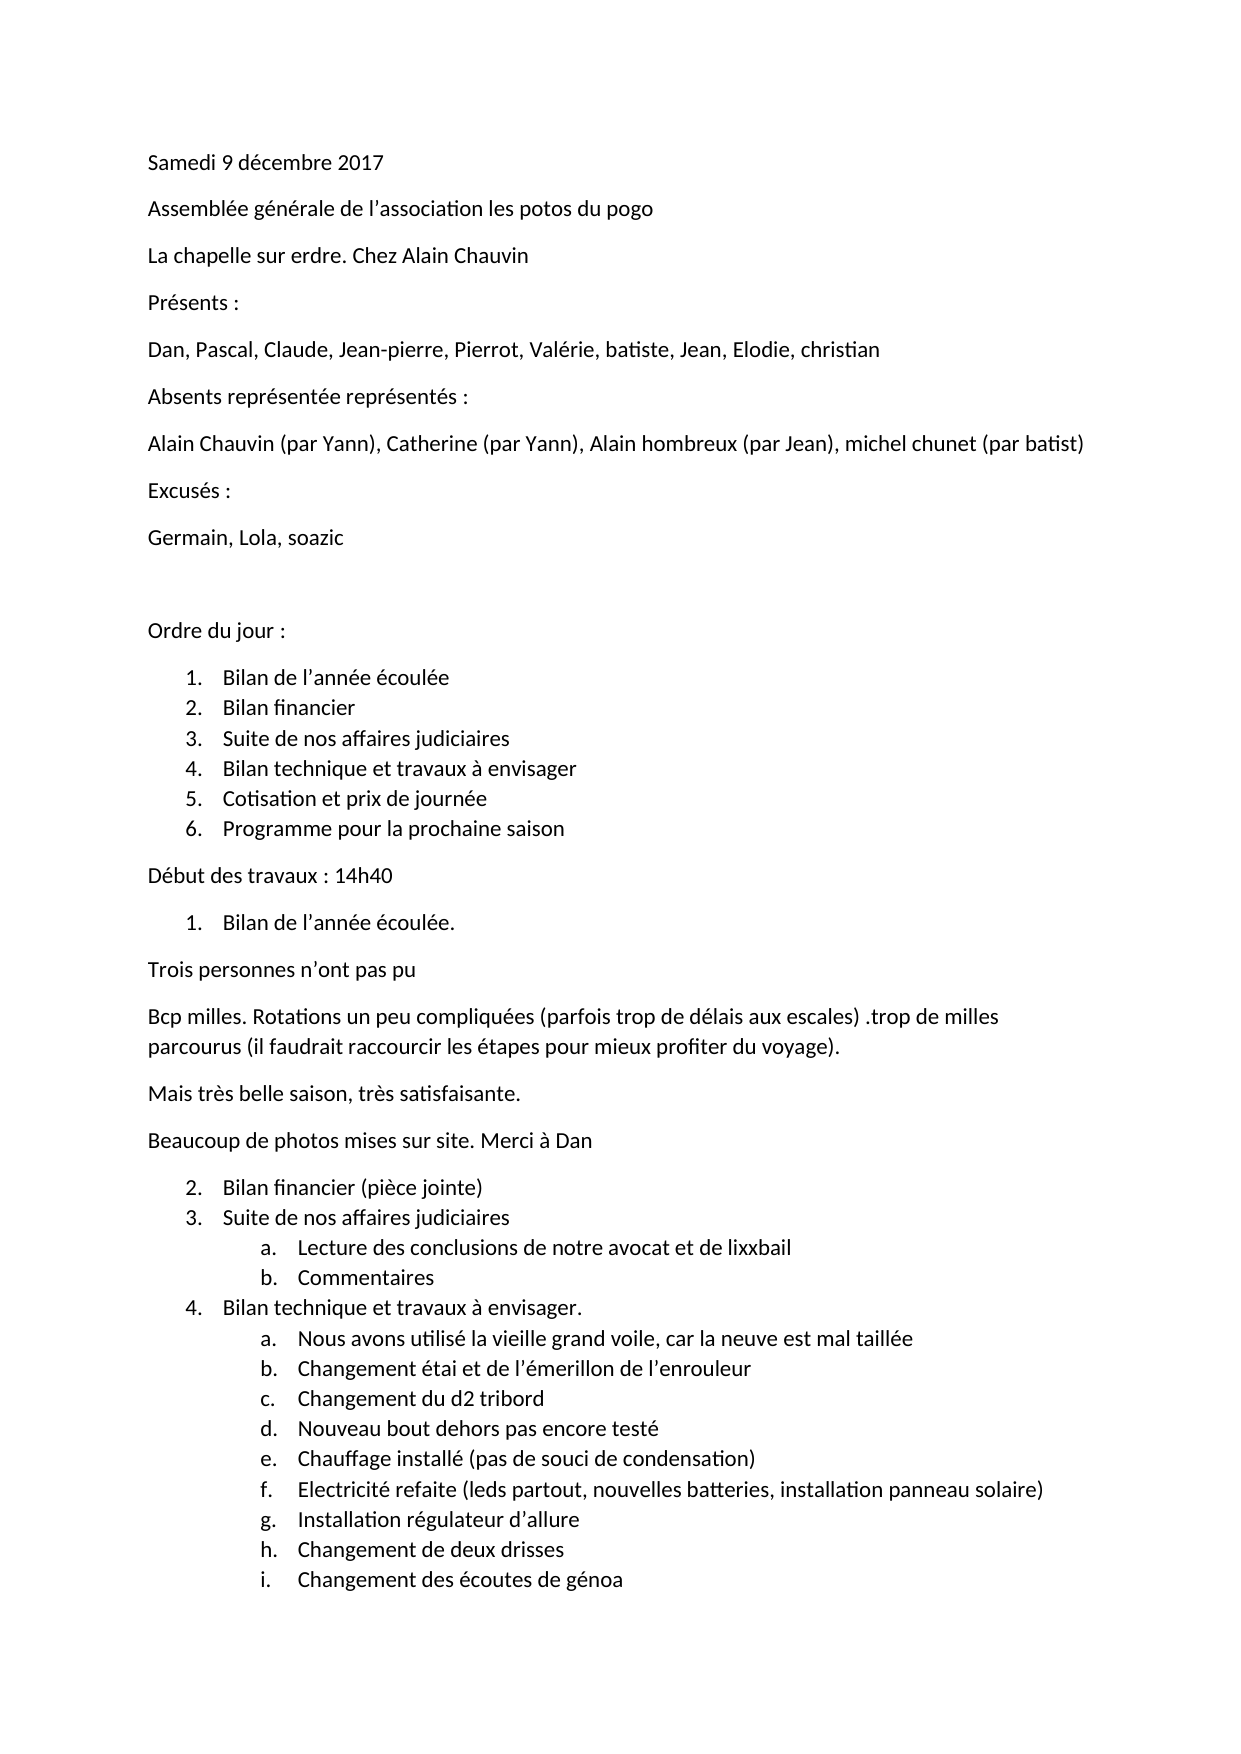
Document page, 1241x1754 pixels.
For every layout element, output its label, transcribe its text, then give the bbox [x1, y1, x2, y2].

list Installation régulateur d’allure [260, 1505, 1093, 1533]
text Présents : [148, 288, 1093, 316]
text Samedi 9 décembre 2017 [148, 148, 1093, 176]
list Changement de deux drisses [260, 1535, 1093, 1563]
text Mais très belle saison, très satisfaisante. [148, 1079, 1093, 1107]
text Excusés : [148, 476, 1093, 504]
text Dan, Pascal, Claude, Jean-pierre, Pierrot, Valérie, batiste, Jean, Elodie, christian [148, 335, 1093, 363]
list Bilan technique et travaux à envisager [185, 754, 1093, 782]
list Bilan de l’année écoulée [185, 663, 1093, 691]
list Nouveau bout dehors pas encore testé [260, 1414, 1093, 1442]
list Commentaires [260, 1263, 1093, 1291]
list Bilan financier (pièce jointe) [185, 1173, 1093, 1201]
list Bilan technique et travaux à envisager. [185, 1293, 1093, 1321]
text Absents représentée représentés : [148, 382, 1093, 410]
text Germain, Lola, soazic [148, 523, 1093, 551]
text Début des travaux : 14h40 [148, 861, 1093, 889]
list Electricité refaite (leds partout, nouvelles batteries, installation panneau solaire) [260, 1475, 1093, 1503]
list Bilan financier [185, 693, 1093, 721]
list Suite de nos affaires judiciaires [185, 1203, 1093, 1231]
list Cotisation et prix de journée [185, 784, 1093, 812]
text Beaucoup de photos mises sur site. Merci à Dan [148, 1126, 1093, 1154]
list Suite de nos affaires judiciaires [185, 724, 1093, 752]
list Nous avons utilisé la vieille grand voile, car la neuve est mal taillée [260, 1324, 1093, 1352]
list Lecture des conclusions de notre avocat et de lixxbail [260, 1233, 1093, 1261]
list Changement du d2 tribord [260, 1384, 1093, 1412]
text Alain Chauvin (par Yann), Catherine (par Yann), Alain hombreux (par Jean), michel chunet (par batist) [148, 429, 1093, 457]
text Ordre du jour : [148, 616, 1093, 644]
text Trois personnes n’ont pas pu [148, 955, 1093, 983]
list Changement étai et de l’émerillon de l’enrouleur [260, 1354, 1093, 1382]
list Changement des écoutes de génoa [260, 1565, 1093, 1593]
list Programme pour la prochaine saison [185, 814, 1093, 842]
list Bilan de l’année écoulée. [185, 908, 1093, 936]
text Assemblée générale de l’association les potos du pogo [148, 194, 1093, 222]
text Bcp milles. Rotations un peu compliquées (parfois trop de délais aux escales) .trop de milles parcourus (il faudrait raccourcir les étapes pour mieux profiter du voyage). [148, 1002, 1093, 1060]
text La chapelle sur erdre. Chez Alain Chauvin [148, 241, 1093, 269]
list Chauffage installé (pas de souci de condensation) [260, 1444, 1093, 1472]
